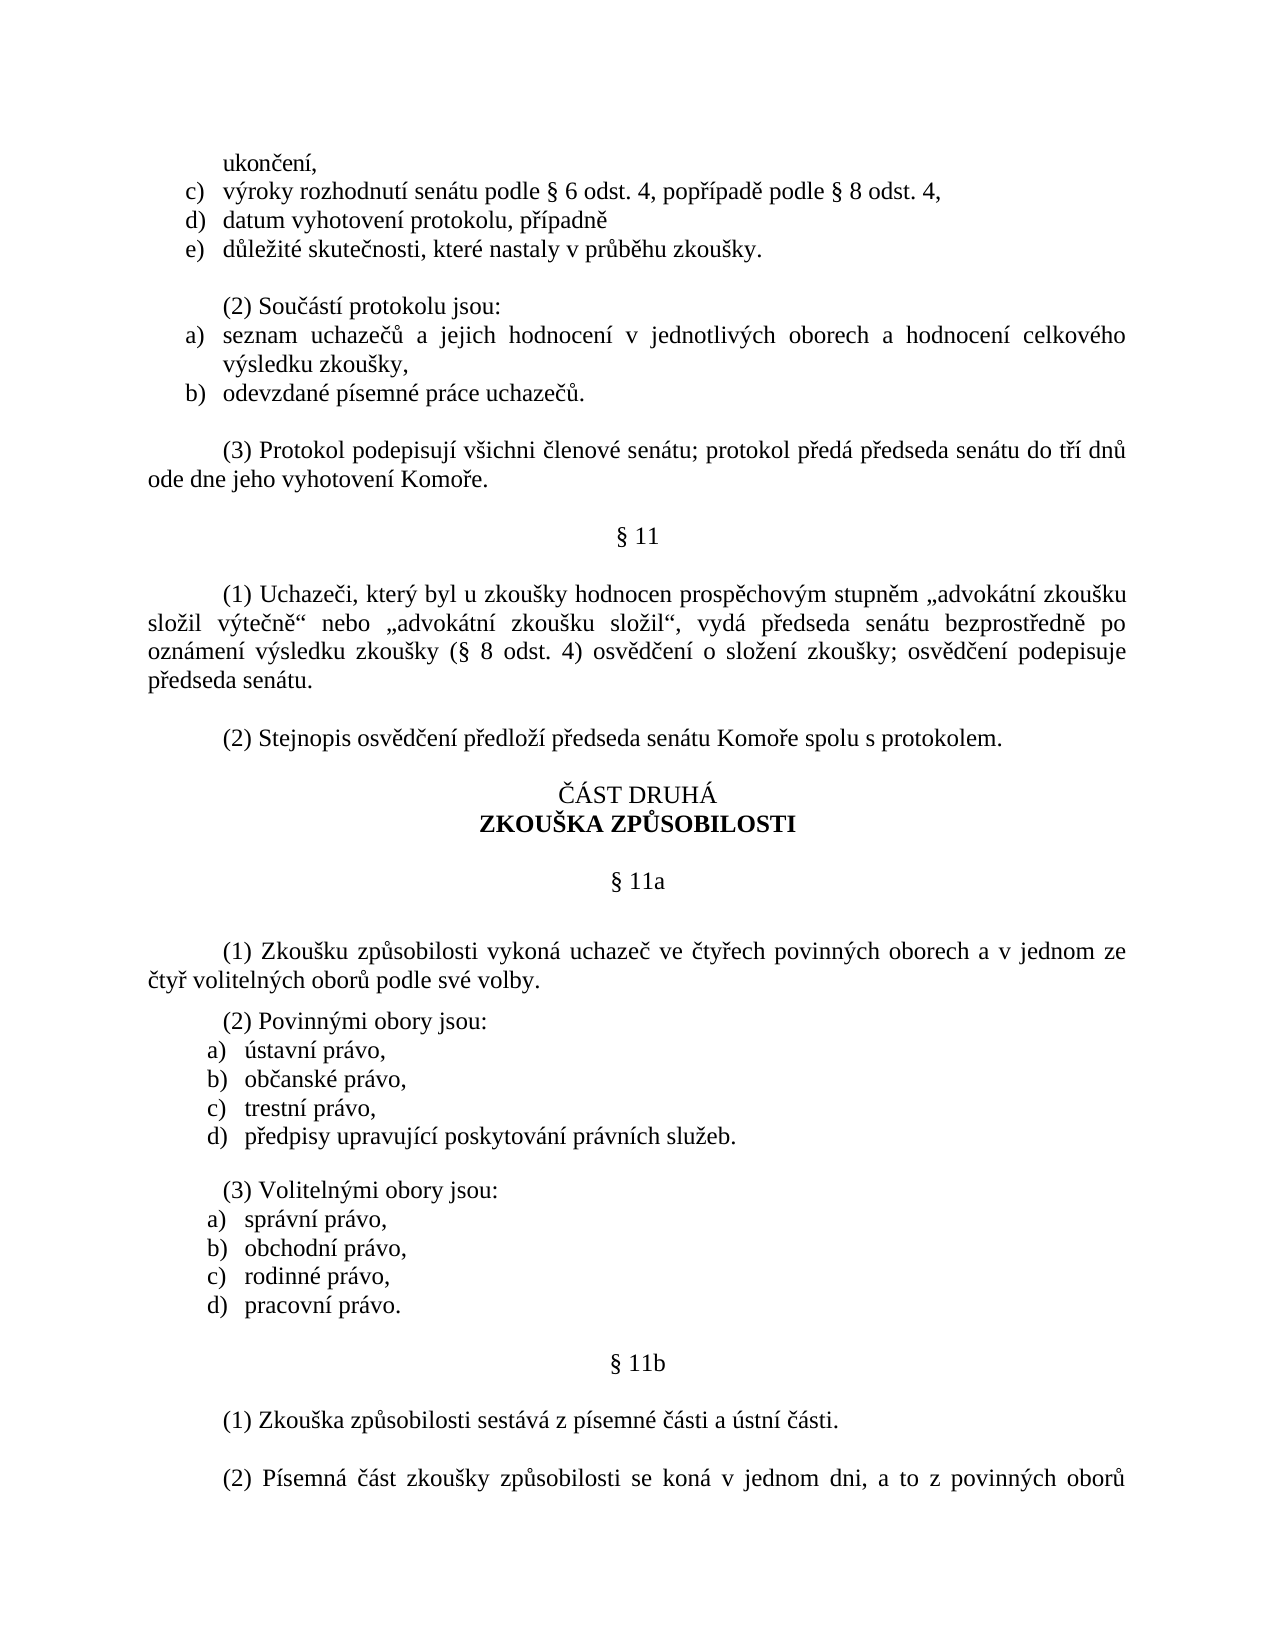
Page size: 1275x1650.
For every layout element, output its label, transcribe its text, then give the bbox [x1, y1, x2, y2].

list předpisy upravující poskytování právních služeb. [207, 1121, 1127, 1150]
list odevzdané písemné práce uchazečů. [185, 378, 1127, 406]
list důležité skutečnosti, které nastaly v průběhu zkoušky. [185, 234, 1127, 263]
text § 11 [148, 521, 1127, 550]
text (2) Povinnými obory jsou: [148, 1006, 1127, 1035]
list správní právo, [207, 1204, 1127, 1233]
text § 11a [148, 866, 1127, 895]
list výroky rozhodnutí senátu podle § 6 odst. 4, popřípadě podle § 8 odst. 4, [185, 176, 1127, 205]
text (1) Zkoušku způsobilosti vykoná uchazeč ve čtyřech povinných oborech a v jednom ze čtyř volitelných oborů podle své volby. [148, 936, 1127, 994]
text (3) Protokol podepisují všichni členové senátu; protokol předá předseda senátu do tří dnů ode dne jeho vyhotovení Komoře. [148, 435, 1127, 493]
text (1) Zkouška způsobilosti sestává z písemné části a ústní části. [148, 1405, 1127, 1434]
text ZKOUŠKA ZPŮSOBILOSTI [148, 809, 1127, 838]
list ústavní právo, [207, 1035, 1127, 1064]
list datum vyhotovení protokolu, případně [185, 205, 1127, 234]
text ČÁST DRUHÁ [148, 780, 1127, 809]
text § 11b [148, 1348, 1127, 1376]
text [148, 1463, 1127, 1491]
list občanské právo, [207, 1064, 1127, 1093]
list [185, 148, 1127, 176]
text (2) Stejnopis osvědčení předloží předseda senátu Komoře spolu s protokolem. [148, 723, 1127, 751]
list pracovní právo. [207, 1290, 1127, 1319]
text (2) Součástí protokolu jsou: [148, 291, 1127, 320]
list trestní právo, [207, 1093, 1127, 1121]
list rodinné právo, [207, 1261, 1127, 1290]
text (3) Volitelnými obory jsou: [148, 1175, 1127, 1204]
list seznam uchazečů a jejich hodnocení v jednotlivých oborech a hodnocení celkového výsledku zkoušky, [185, 320, 1127, 378]
text (1) Uchazeči, který byl u zkoušky hodnocen prospěchovým stupněm „advokátní zkoušku složil výtečně“ nebo „advokátní zkoušku složil“, vydá předseda senátu bezprostředně po oznámení výsledku zkoušky (§ 8 odst. 4) osvědčení o složení zkoušky; osvědčení podepisuje předseda senátu. [148, 579, 1127, 694]
list obchodní právo, [207, 1233, 1127, 1261]
